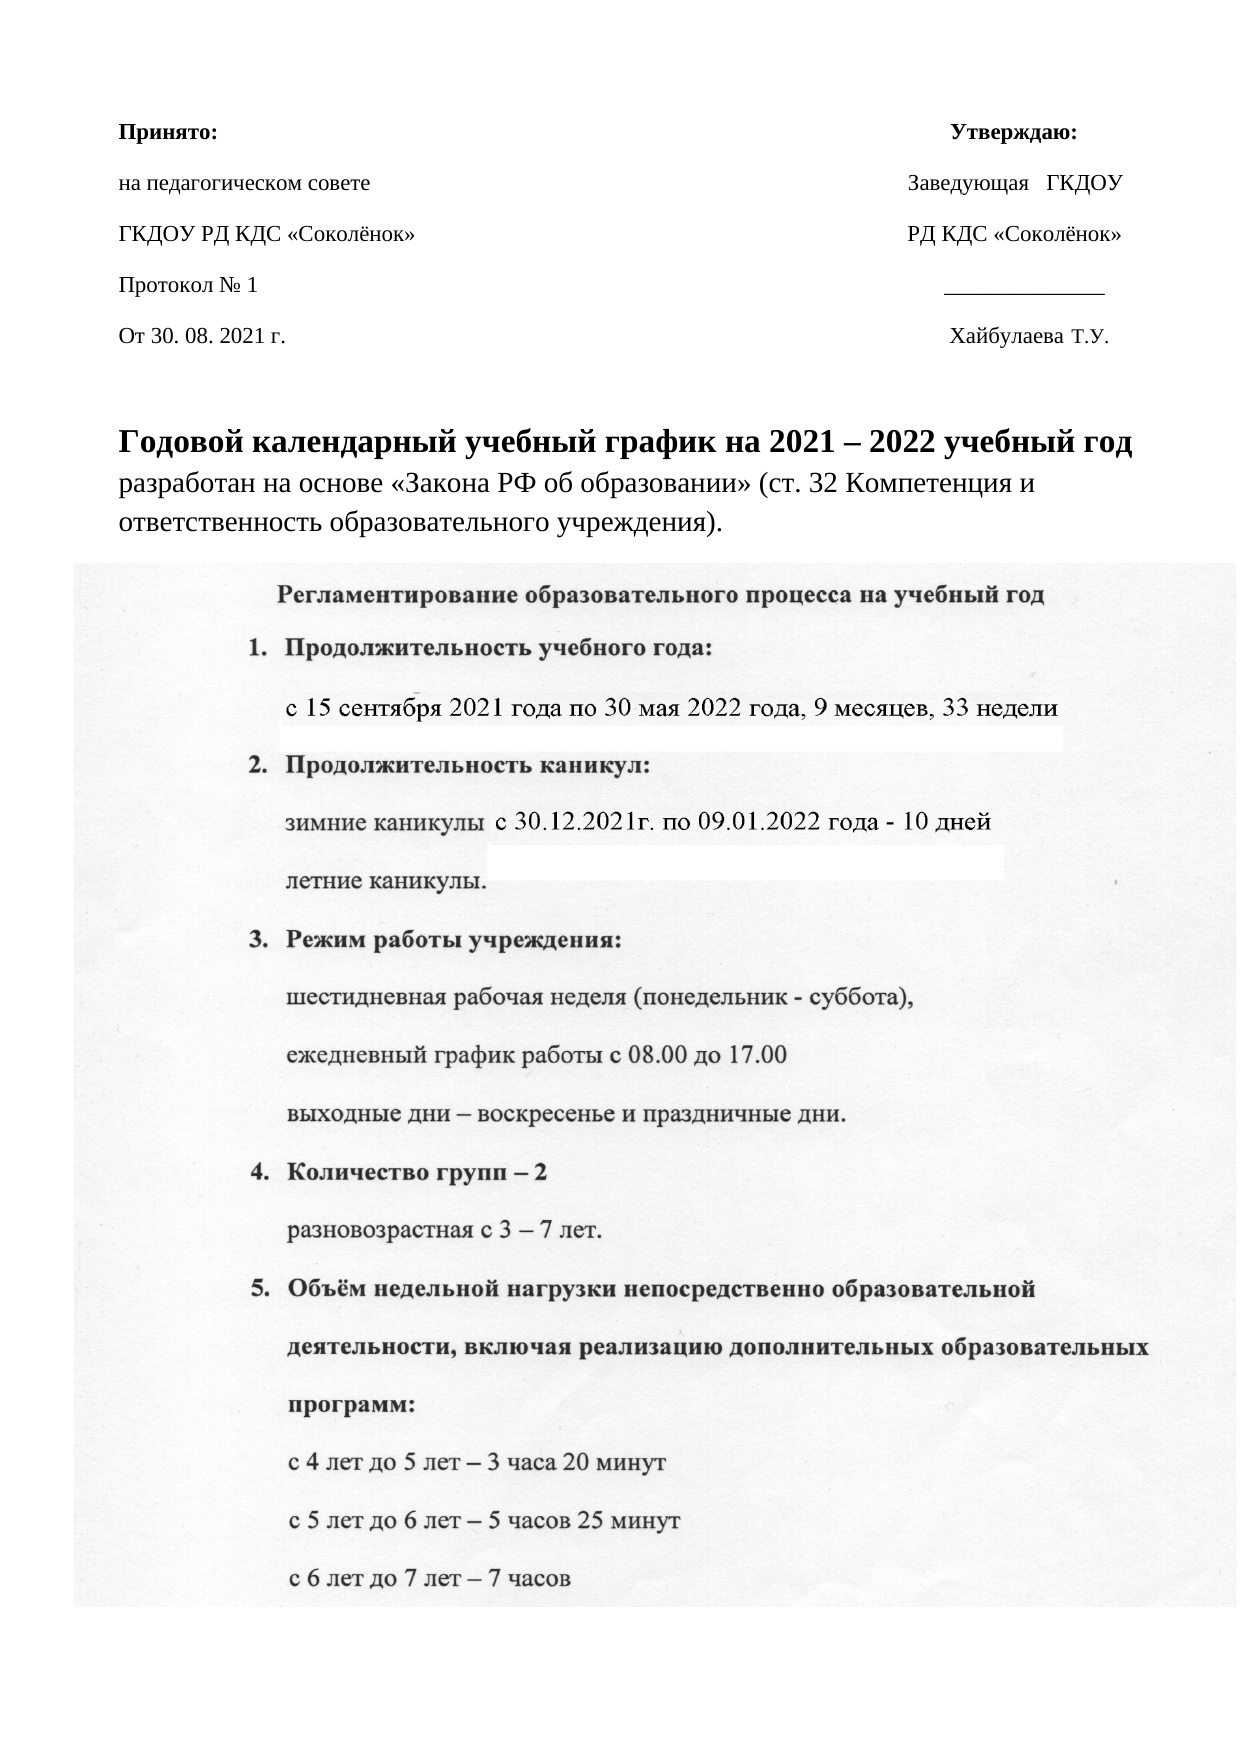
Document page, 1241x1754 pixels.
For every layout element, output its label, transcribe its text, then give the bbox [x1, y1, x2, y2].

text на педагогическом совете Заведующая ГКДОУ [118, 169, 1152, 196]
text Годовой календарный учебный график на 2021 – 2022 учебный год разработан на основе «Закона РФ об образовании» (ст. 32 Компетенция и ответственность образовательного учреждения). [118, 422, 1152, 537]
text От 30. 08. 2021 г. Хайбулаева Т.У. [118, 322, 1152, 349]
text Протокол № 1 ______________ [118, 271, 1152, 298]
picture [73, 563, 1237, 1607]
text ГКДОУ РД КДС «Соколёнок» РД КДС «Соколёнок» [118, 220, 1152, 247]
text Принято: Утверждаю: [118, 118, 1152, 144]
